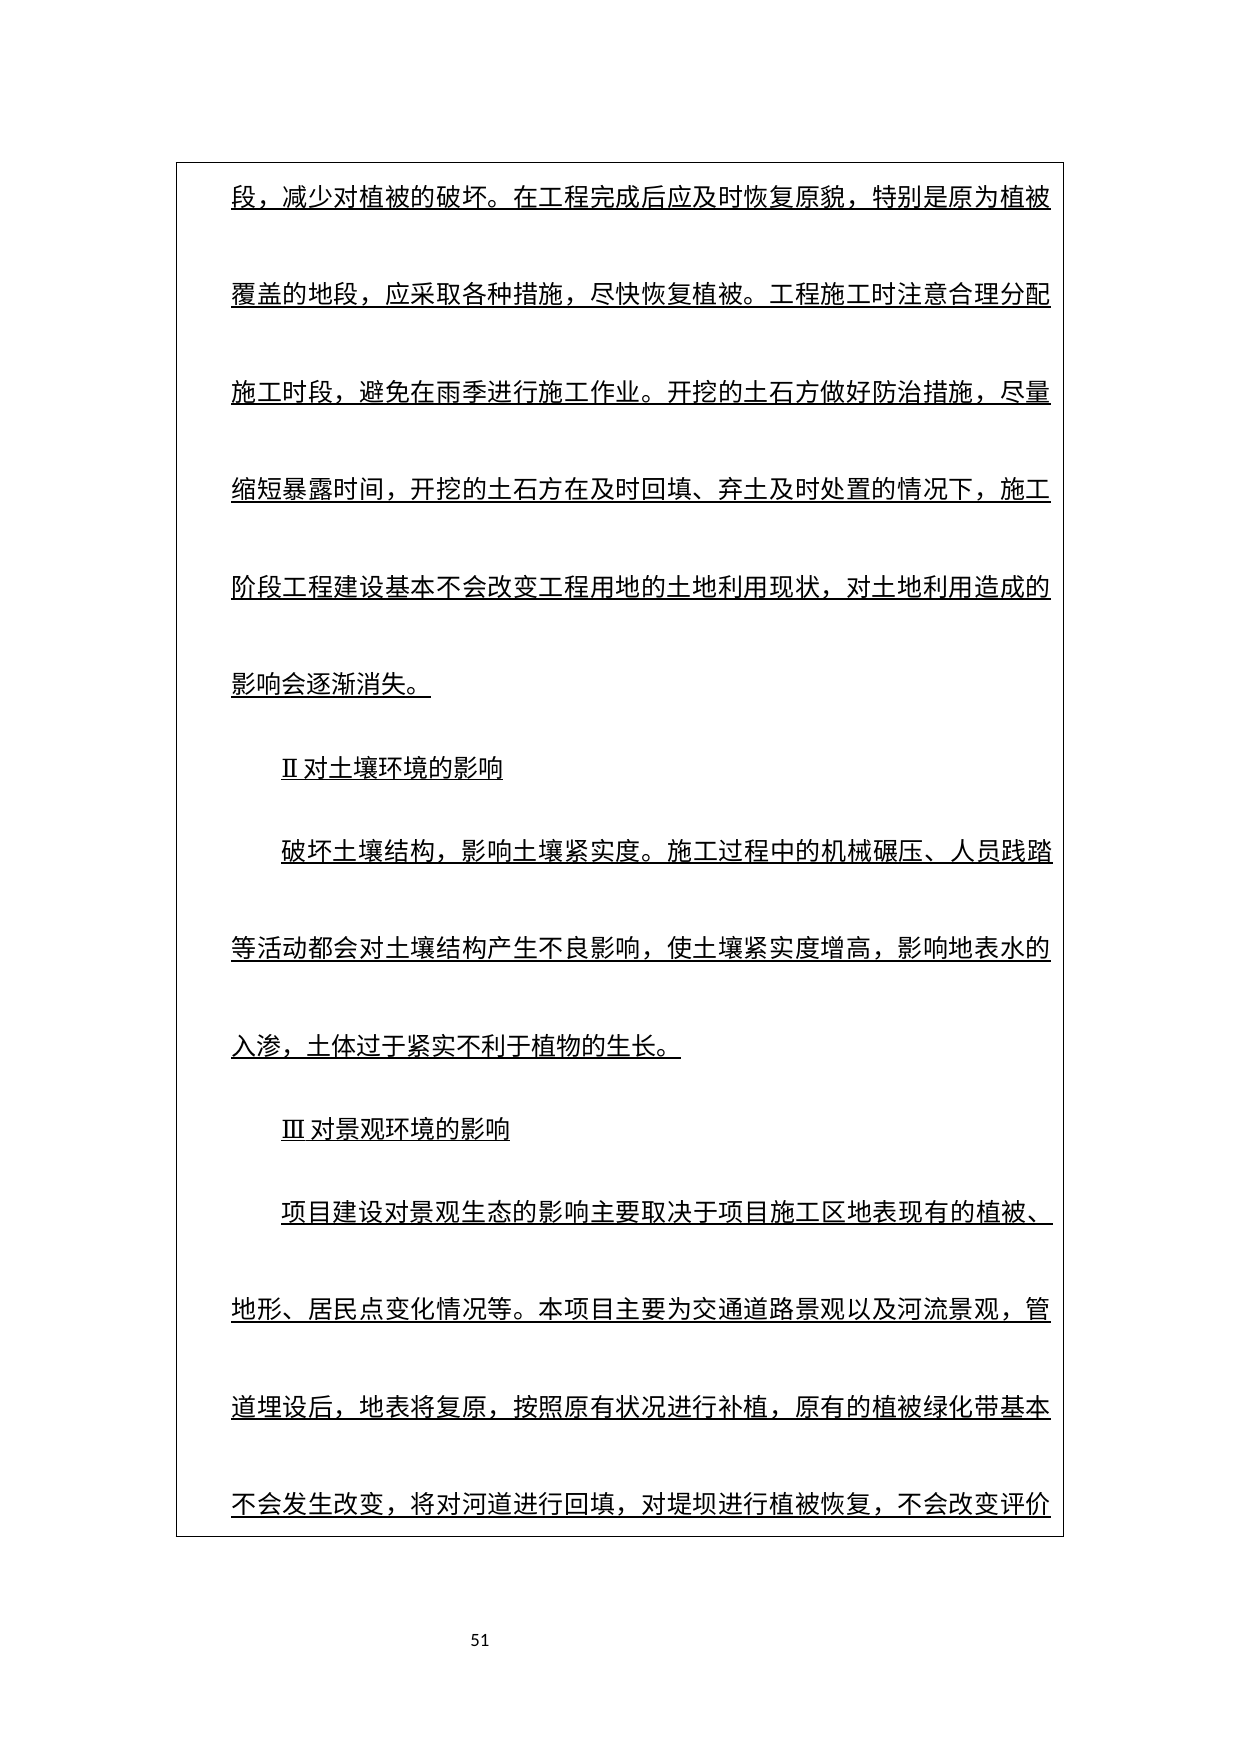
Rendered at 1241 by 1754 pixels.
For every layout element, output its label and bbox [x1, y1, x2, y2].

table_header [177, 163, 1063, 1536]
